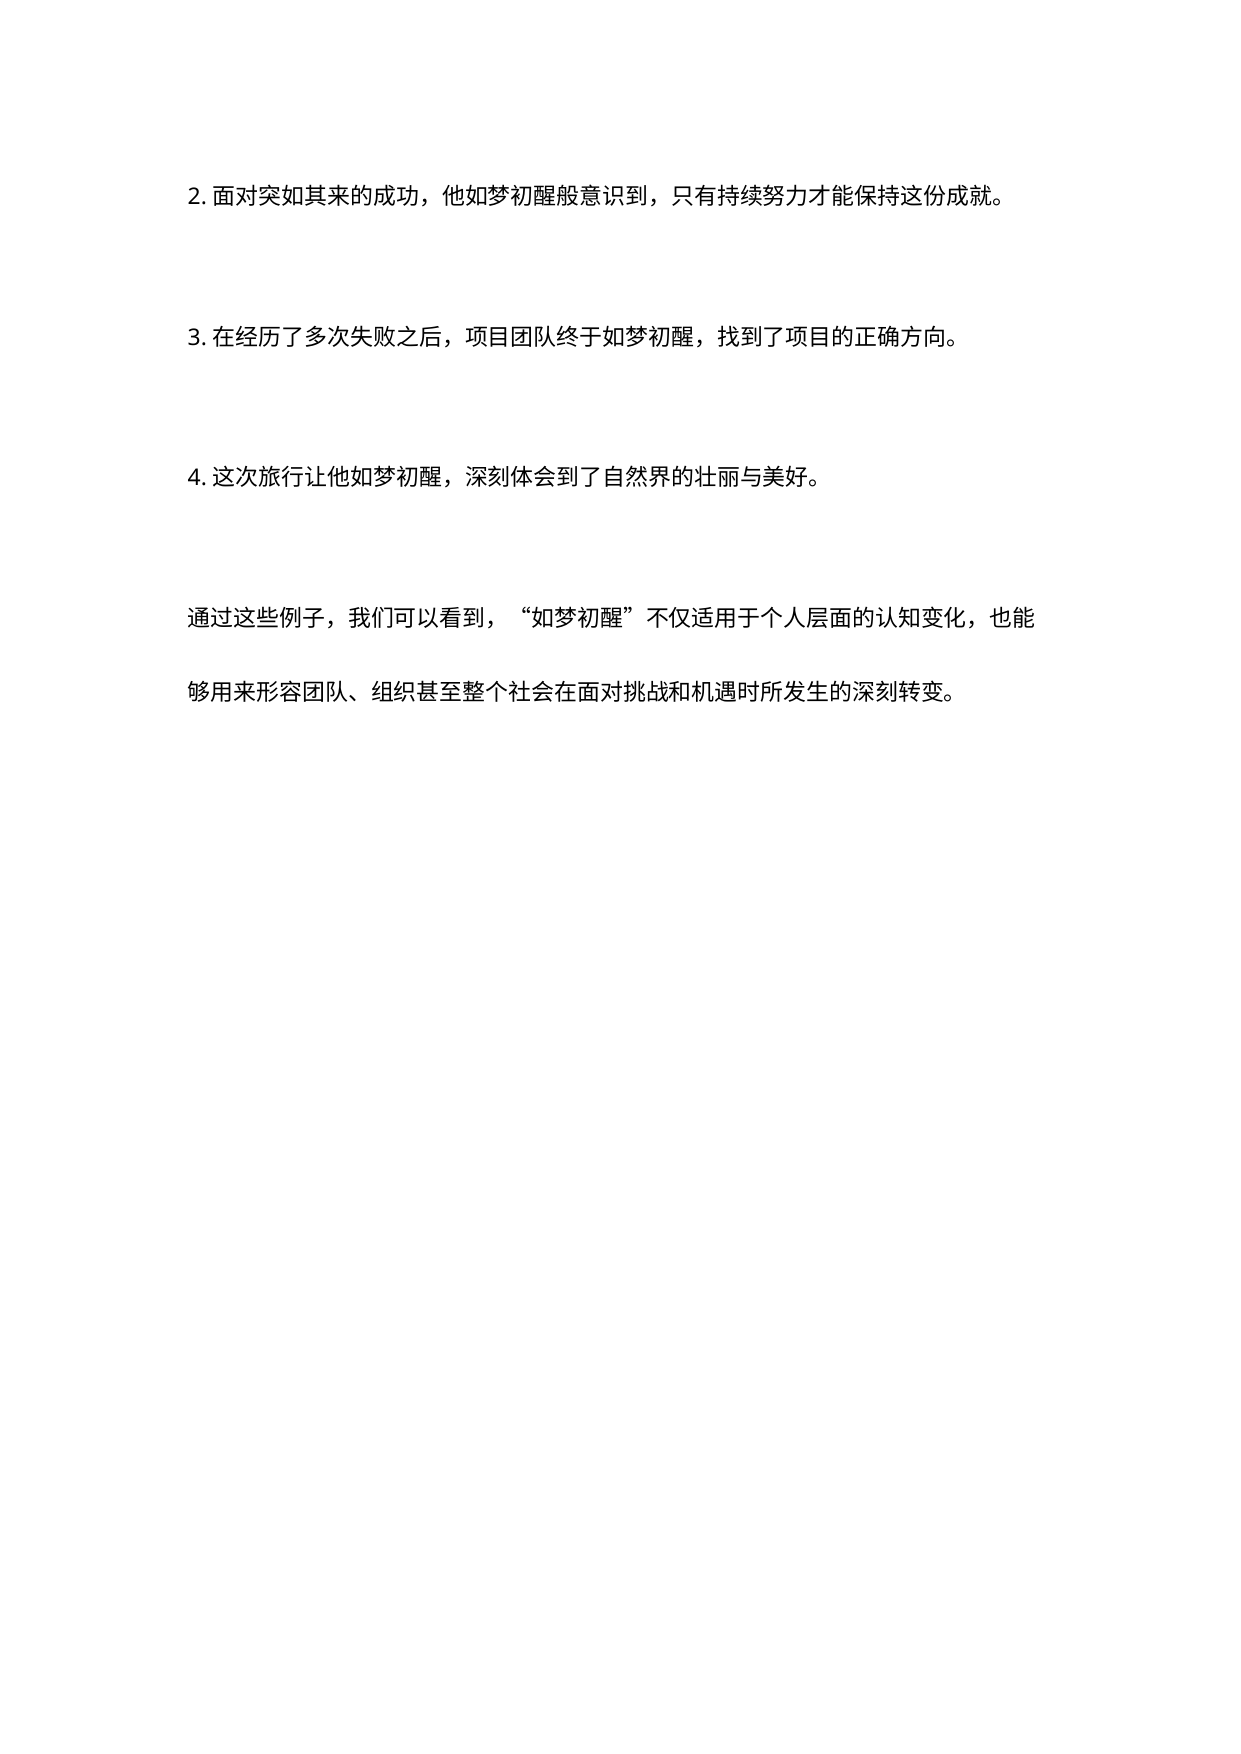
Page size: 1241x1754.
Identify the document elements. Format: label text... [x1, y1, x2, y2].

text 通过这些例子，我们可以看到，“如梦初醒”不仅适用于个人层面的认知变化，也能够用来形容团队、组织甚至整个社会在面对挑战和机遇时所发生的深刻转变。 [187, 583, 1053, 723]
text 2. 面对突如其来的成功，他如梦初醒般意识到，只有持续努力才能保持这份成就。 [187, 162, 1053, 227]
text 3. 在经历了多次失败之后，项目团队终于如梦初醒，找到了项目的正确方向。 [187, 302, 1053, 367]
text 4. 这次旅行让他如梦初醒，深刻体会到了自然界的壮丽与美好。 [187, 443, 1053, 508]
